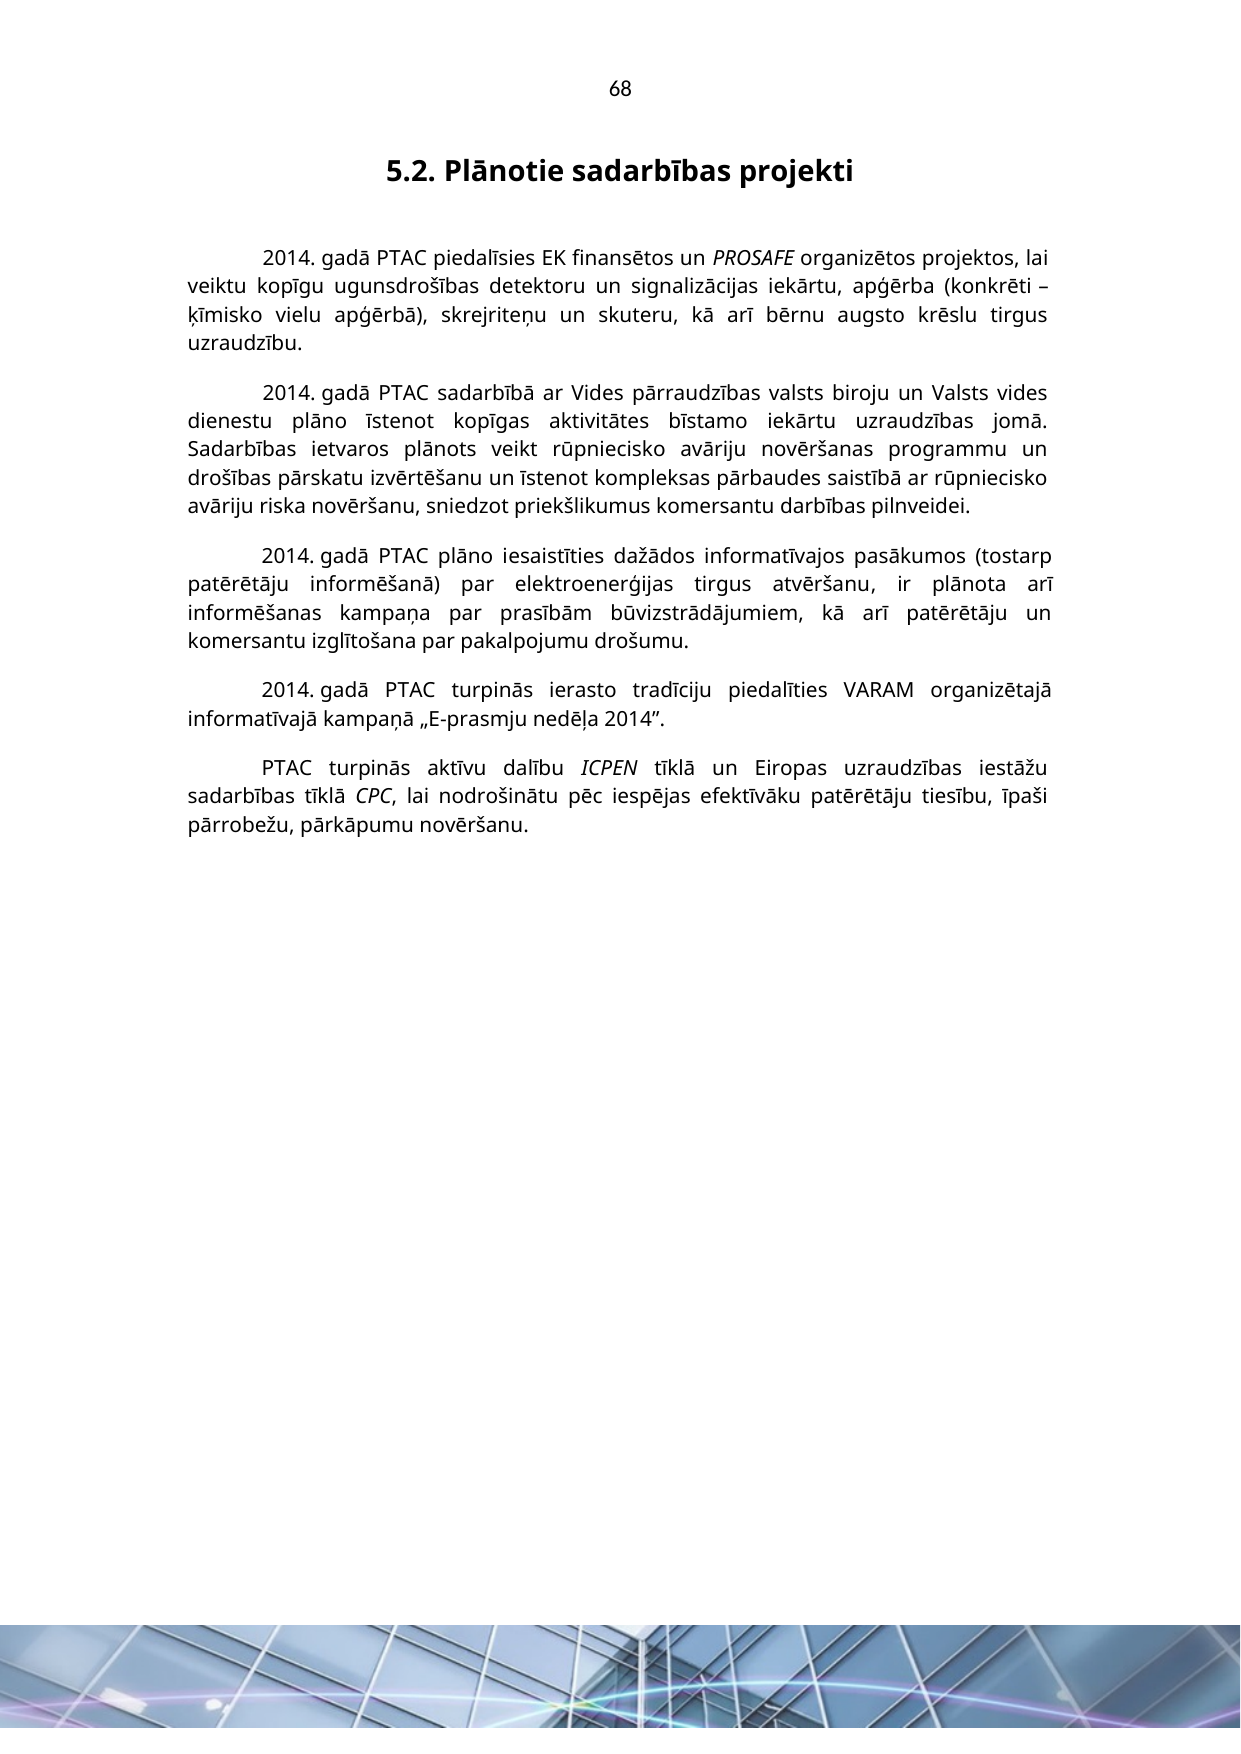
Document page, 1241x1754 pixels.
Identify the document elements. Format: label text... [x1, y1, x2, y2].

subtitle 5.2. Plānotie sadarbības projekti [187, 150, 1053, 190]
text 2014. gadā PTAC turpinās ierasto tradīciju piedalīties VARAM organizētajā informatīvajā kampaņā „E-prasmju nedēļa 2014”. [187, 675, 1053, 732]
picture [0, 1625, 1241, 1728]
text PTAC turpinās aktīvu dalību ICPEN tīklā un Eiropas uzraudzības iestāžu sadarbības tīklā CPC, lai nodrošinātu pēc iespējas efektīvāku patērētāju tiesību, īpaši pārrobežu, pārkāpumu novēršanu. [187, 753, 1048, 838]
text 2014. gadā PTAC sadarbībā ar Vides pārraudzības valsts biroju un Valsts vides dienestu plāno īstenot kopīgas aktivitātes bīstamo iekārtu uzraudzības jomā. Sadarbības ietvaros plānots veikt rūpniecisko avāriju novēršanas programmu un drošības pārskatu izvērtēšanu un īstenot kompleksas pārbaudes saistībā ar rūpniecisko avāriju riska novēršanu, sniedzot priekšlikumus komersantu darbības pilnveidei. [187, 378, 1048, 520]
text 2014. gadā PTAC piedalīsies EK finansētos un PROSAFE organizētos projektos, lai veiktu kopīgu ugunsdrošības detektoru un signalizācijas iekārtu, apģērba (konkrēti – ķīmisko vielu apģērbā), skrejriteņu un skuteru, kā arī bērnu augsto krēslu tirgus uzraudzību. [187, 243, 1048, 357]
text 2014. gadā PTAC plāno iesaistīties dažādos informatīvajos pasākumos (tostarp patērētāju informēšanā) par elektroenerģijas tirgus atvēršanu, ir plānota arī informēšanas kampaņa par prasībām būvizstrādājumiem, kā arī patērētāju un komersantu izglītošana par pakalpojumu drošumu. [187, 541, 1053, 654]
